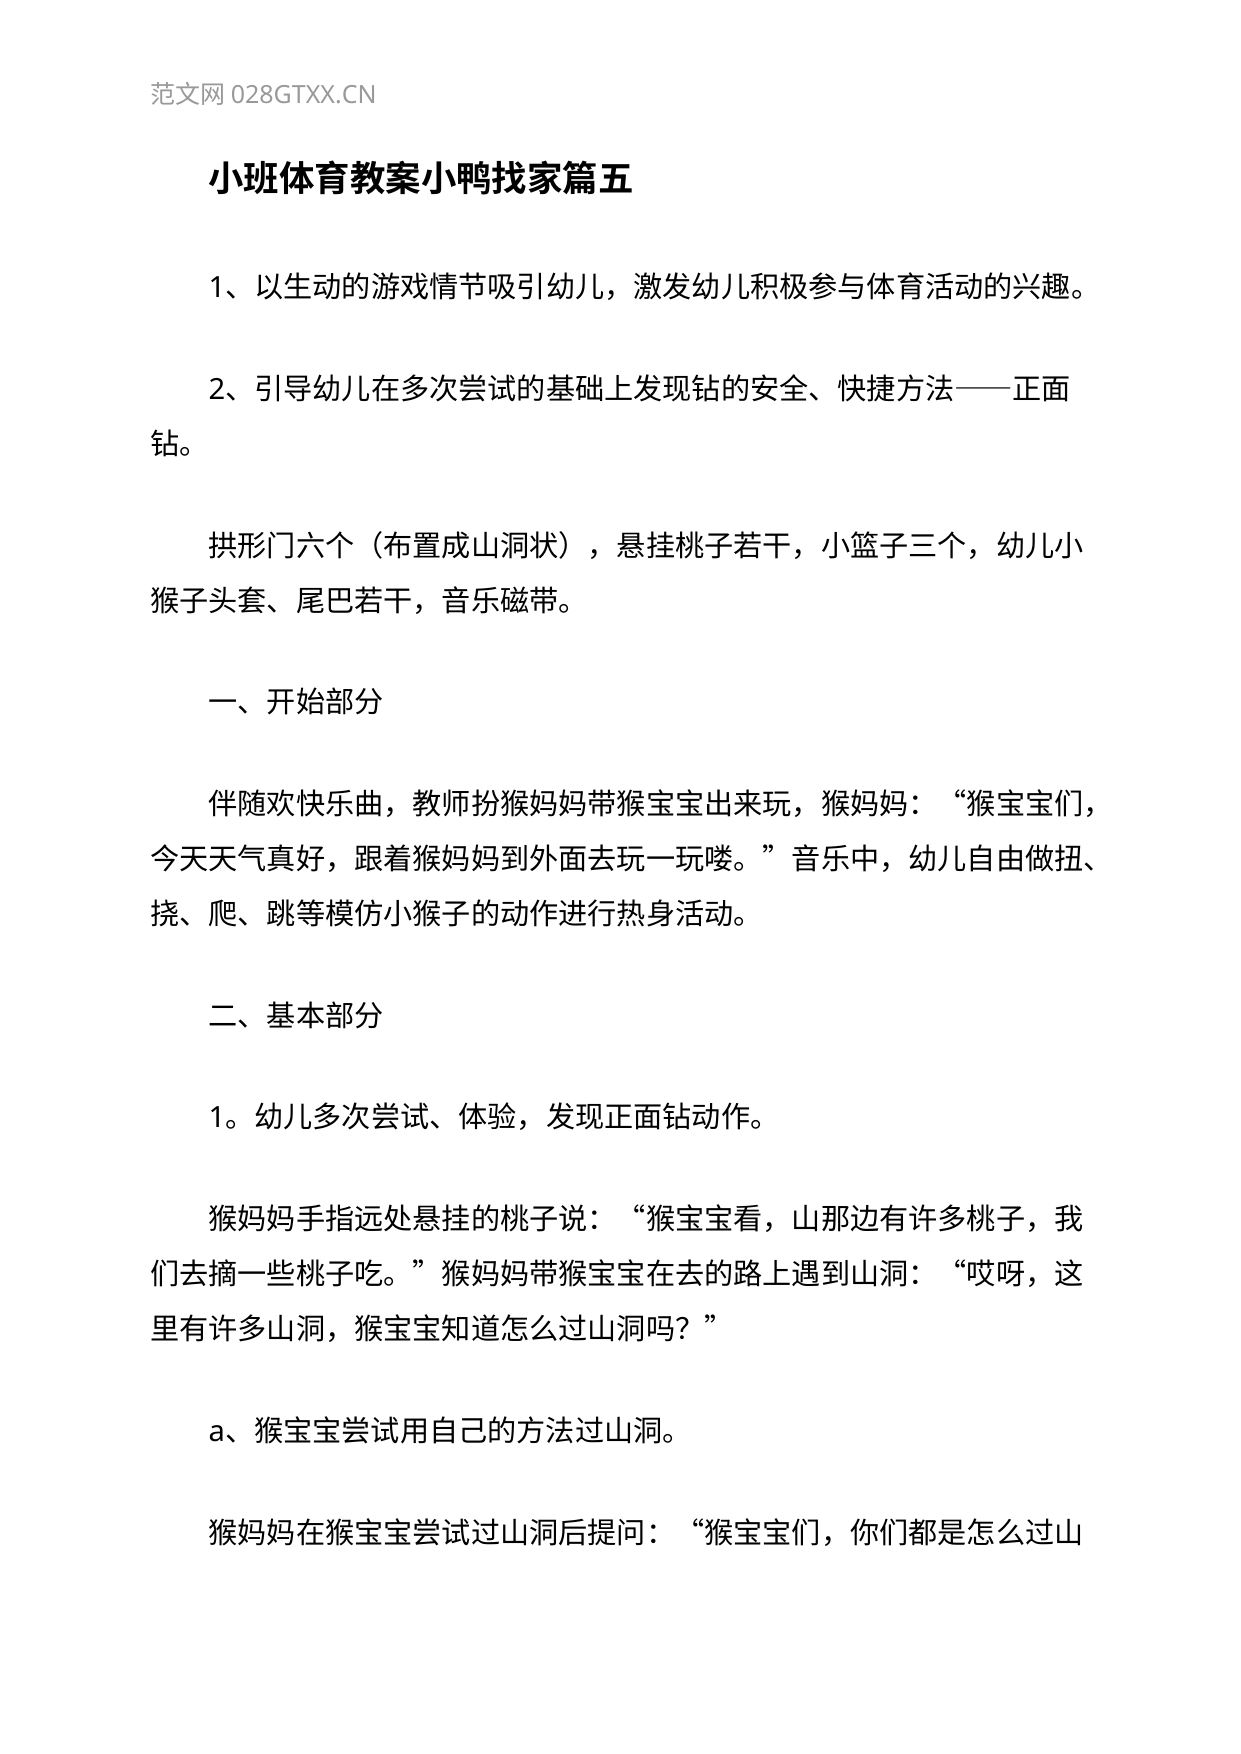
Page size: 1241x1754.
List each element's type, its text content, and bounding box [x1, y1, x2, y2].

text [150, 1509, 1090, 1552]
text 二、基本部分 [150, 992, 1090, 1034]
text 1。幼儿多次尝试、体验，发现正面钻动作。 [150, 1094, 1090, 1136]
text 伴随欢快乐曲，教师扮猴妈妈带猴宝宝出来玩，猴妈妈：“猴宝宝们，今天天气真好，跟着猴妈妈到外面去玩一玩喽。”音乐中，幼儿自由做扭、挠、爬、跳等模仿小猴子的动作进行热身活动。 [150, 781, 1090, 933]
text 小班体育教案小鸭找家篇五 [150, 150, 1090, 201]
text 一、开始部分 [150, 679, 1090, 721]
text 2、引导幼儿在多次尝试的基础上发现钻的安全、快捷方法――正面钻。 [150, 365, 1090, 463]
text 拱形门六个（布置成山洞状），悬挂桃子若干，小篮子三个，幼儿小猴子头套、尾巴若干，音乐磁带。 [150, 522, 1090, 619]
text 猴妈妈手指远处悬挂的桃子说：“猴宝宝看，山那边有许多桃子，我们去摘一些桃子吃。”猴妈妈带猴宝宝在去的路上遇到山洞：“哎呀，这里有许多山洞，猴宝宝知道怎么过山洞吗？” [150, 1196, 1090, 1348]
text a、猴宝宝尝试用自己的方法过山洞。 [150, 1407, 1090, 1450]
text 1、以生动的游戏情节吸引幼儿，激发幼儿积极参与体育活动的兴趣。 [150, 263, 1090, 306]
